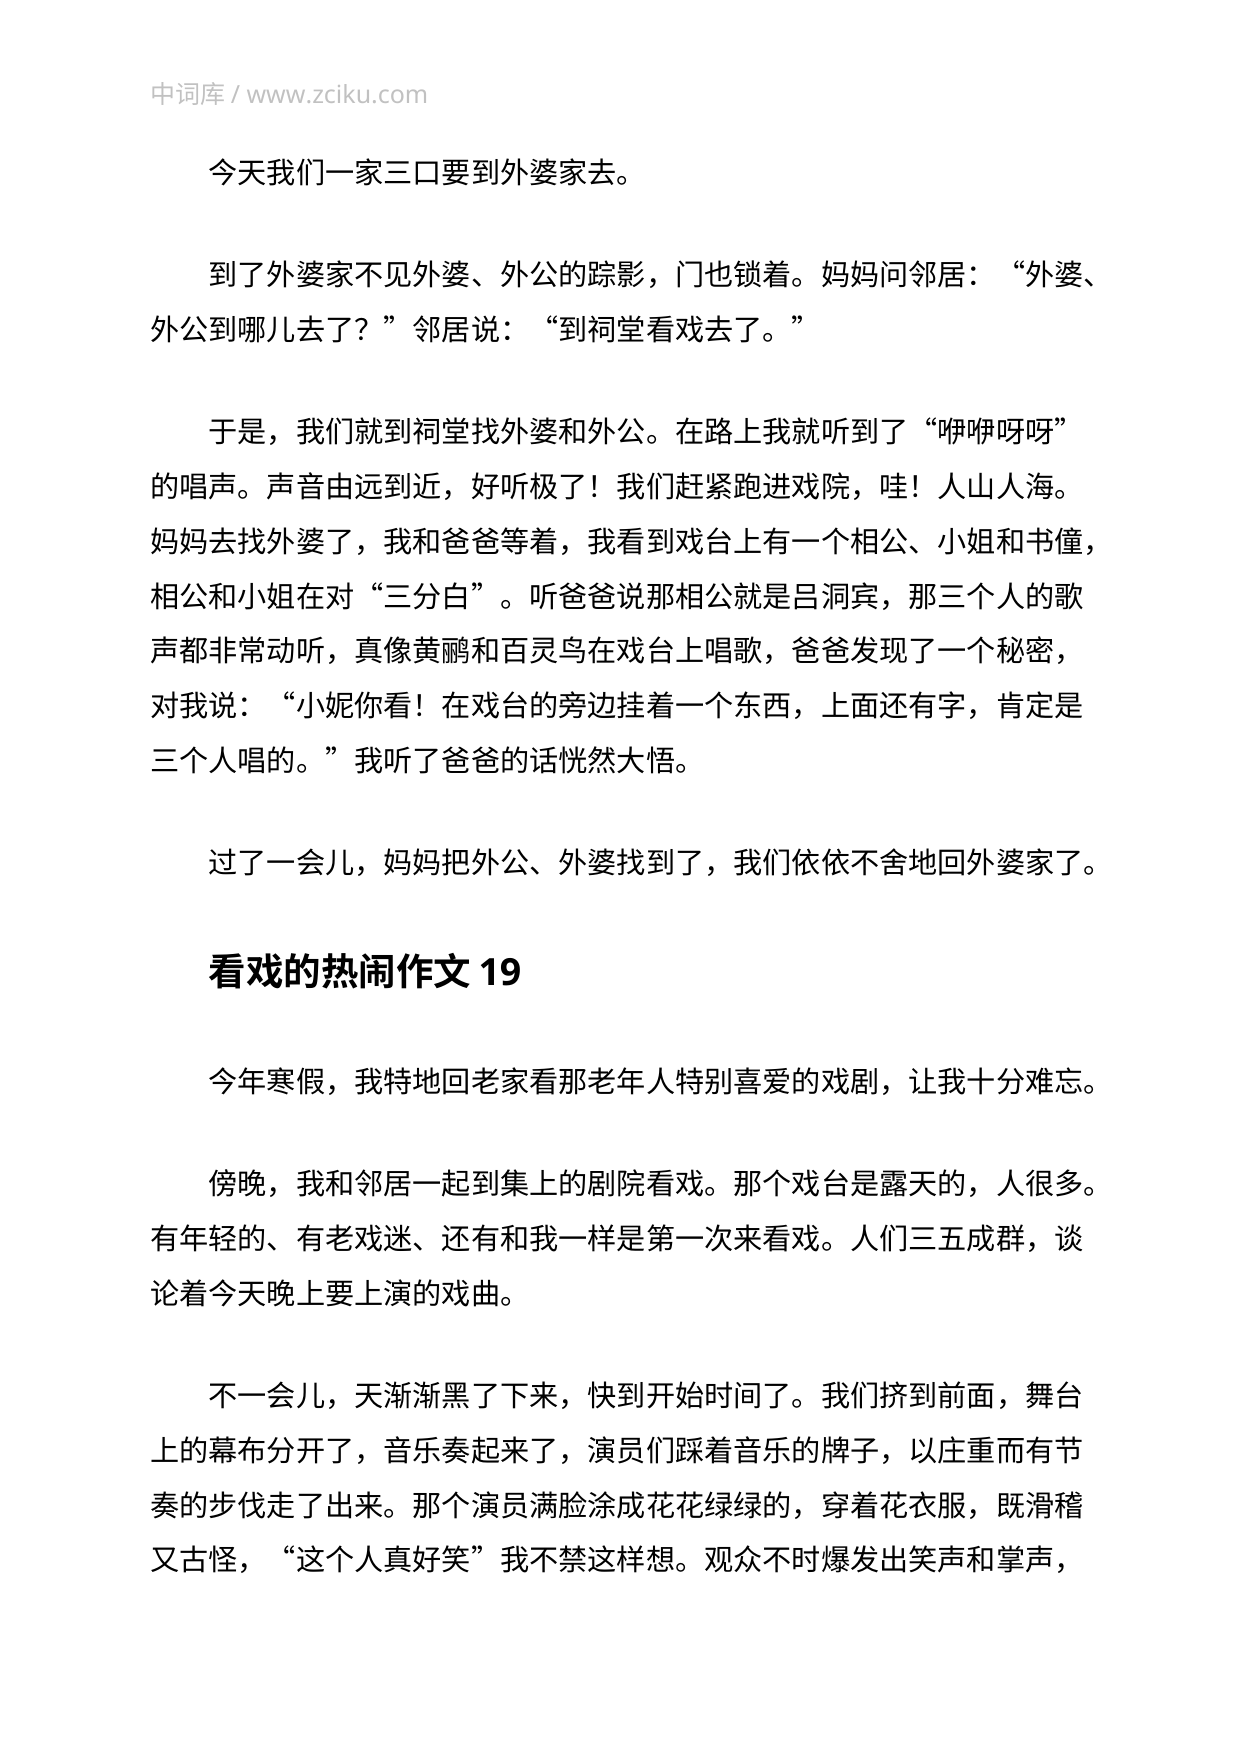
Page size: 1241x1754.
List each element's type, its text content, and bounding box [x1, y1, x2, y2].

text 到了外婆家不见外婆、外公的踪影，门也锁着。妈妈问邻居：“外婆、外公到哪儿去了？”邻居说：“到祠堂看戏去了。” [150, 252, 1090, 349]
text 傍晚，我和邻居一起到集上的剧院看戏。那个戏台是露天的，人很多。有年轻的、有老戏迷、还有和我一样是第一次来看戏。人们三五成群，谈论着今天晚上要上演的戏曲。 [150, 1161, 1090, 1313]
text 于是，我们就到祠堂找外婆和外公。在路上我就听到了“咿咿呀呀”的唱声。声音由远到近，好听极了！我们赶紧跑进戏院，哇！人山人海。妈妈去找外婆了，我和爸爸等着，我看到戏台上有一个相公、小姐和书僮，相公和小姐在对“三分白”。听爸爸说那相公就是吕洞宾，那三个人的歌声都非常动听，真像黄鹂和百灵鸟在戏台上唱歌，爸爸发现了一个秘密，对我说：“小妮你看！在戏台的旁边挂着一个东西，上面还有字，肯定是三个人唱的。”我听了爸爸的话恍然大悟。 [150, 408, 1090, 780]
text 看戏的热闹作文19 [150, 941, 1090, 996]
text 今天我们一家三口要到外婆家去。 [150, 150, 1090, 192]
text 今年寒假，我特地回老家看那老年人特别喜爱的戏剧，让我十分难忘。 [150, 1059, 1090, 1101]
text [150, 1372, 1090, 1579]
text 过了一会儿，妈妈把外公、外婆找到了，我们依依不舍地回外婆家了。 [150, 839, 1090, 882]
